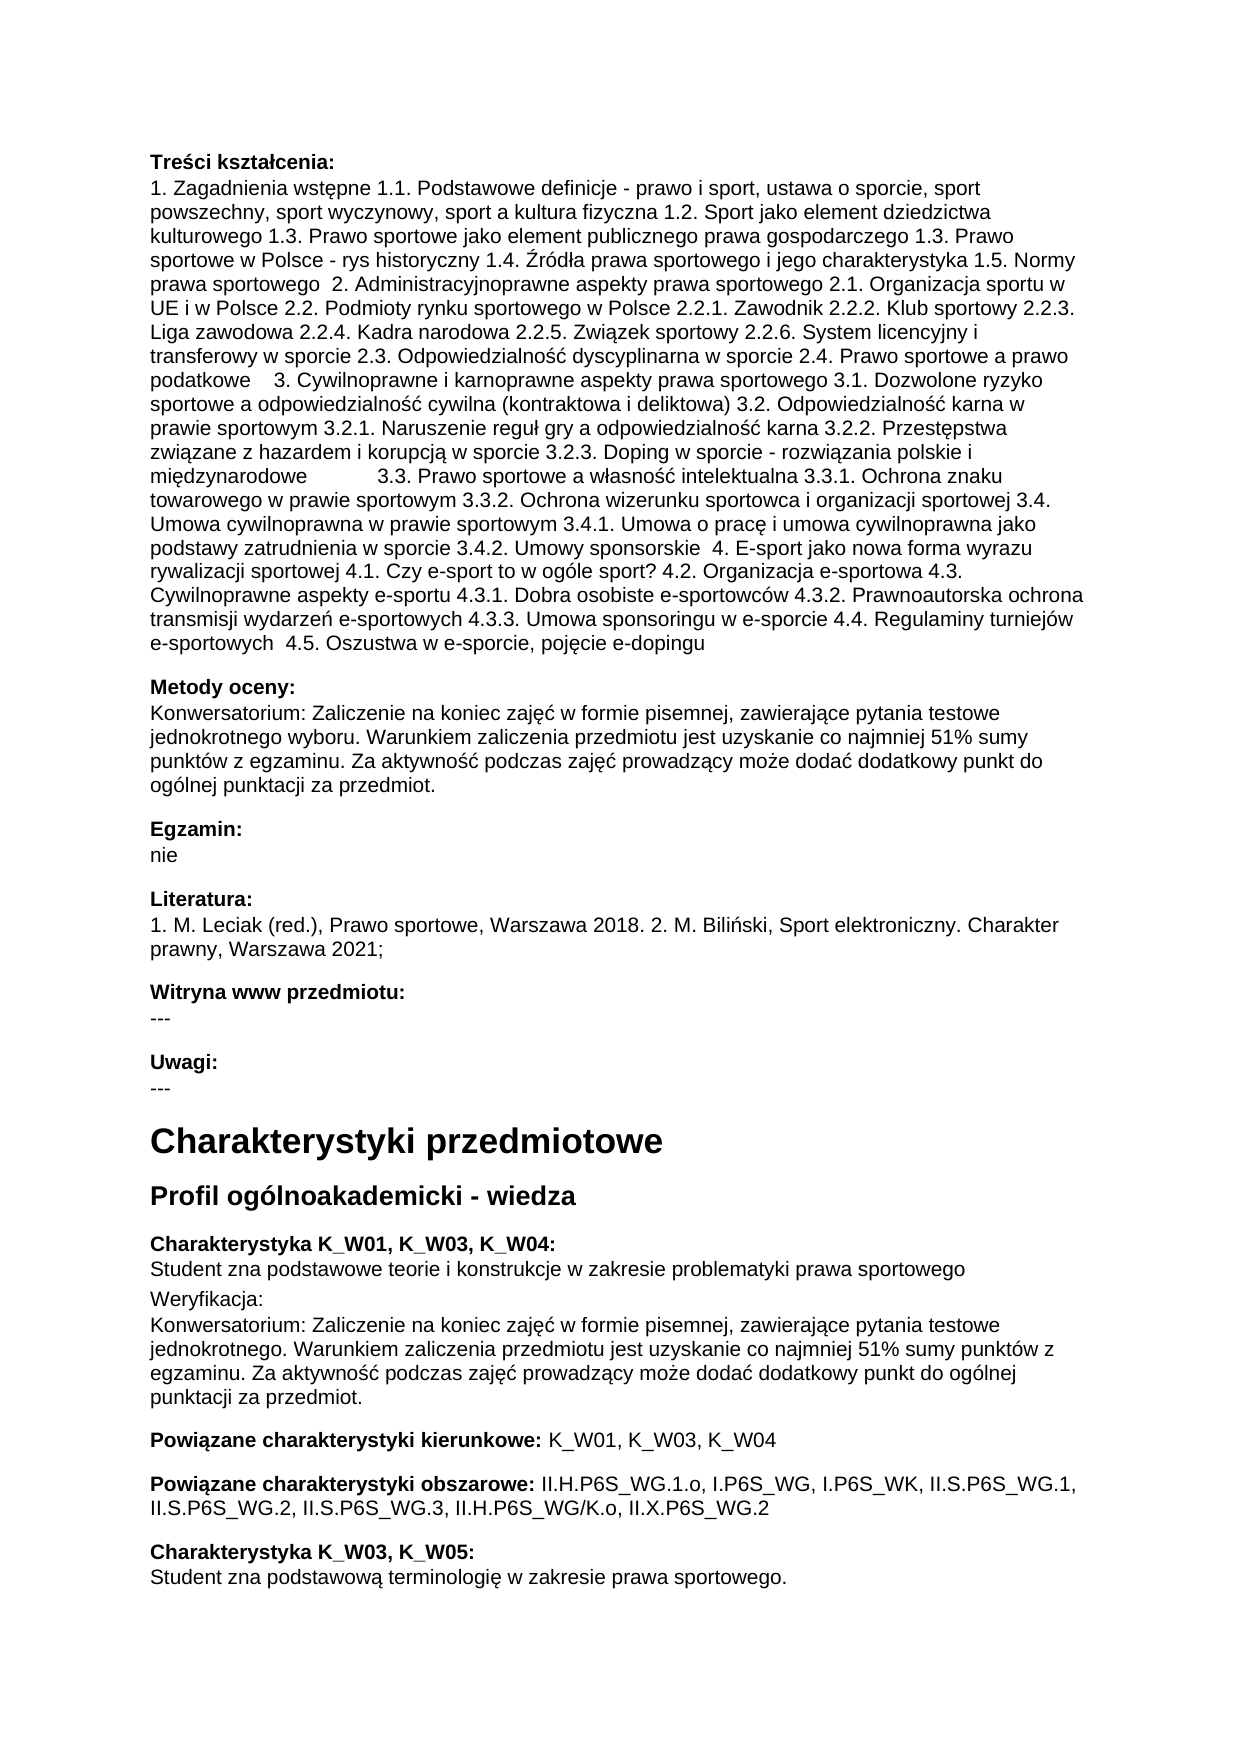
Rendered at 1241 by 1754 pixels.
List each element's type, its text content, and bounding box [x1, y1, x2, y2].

subtitle Profil ogólnoakademicki - wiedza [150, 1180, 1090, 1212]
text Treści kształcenia: [150, 150, 1090, 174]
text Charakterystyka K_W01, K_W03, K_W04: [150, 1231, 1090, 1255]
text Konwersatorium: Zaliczenie na koniec zajęć w formie pisemnej, zawierające pytania testowe jednokrotnego wyboru. Warunkiem zaliczenia przedmiotu jest uzyskanie co najmniej 51% sumy punktów z egzaminu. Za aktywność podczas zajęć prowadzący może dodać dodatkowy punkt do ogólnej punktacji za przedmiot. [150, 701, 1090, 797]
text 1. Zagadnienia wstępne 1.1. Podstawowe definicje - prawo i sport, ustawa o sporcie, sport powszechny, sport wyczynowy, sport a kultura fizyczna 1.2. Sport jako element dziedzictwa kulturowego 1.3. Prawo sportowe jako element publicznego prawa gospodarczego 1.3. Prawo sportowe w Polsce - rys historyczny 1.4. Źródła prawa sportowego i jego charakterystyka 1.5. Normy prawa sportowego 2. Administracyjnoprawne aspekty prawa sportowego 2.1. Organizacja sportu w UE i w Polsce 2.2. Podmioty rynku sportowego w Polsce 2.2.1. Zawodnik 2.2.2. Klub sportowy 2.2.3. Liga zawodowa 2.2.4. Kadra narodowa 2.2.5. Związek sportowy 2.2.6. System licencyjny i transferowy w sporcie 2.3. Odpowiedzialność dyscyplinarna w sporcie 2.4. Prawo sportowe a prawo podatkowe 3. Cywilnoprawne i karnoprawne aspekty prawa sportowego 3.1. Dozwolone ryzyko sportowe a odpowiedzialność cywilna (kontraktowa i deliktowa) 3.2. Odpowiedzialność karna w prawie sportowym 3.2.1. Naruszenie reguł gry a odpowiedzialność karna 3.2.2. Przestępstwa związane z hazardem i korupcją w sporcie 3.2.3. Doping w sporcie - rozwiązania polskie i międzynarodowe 3.3. Prawo sportowe a własność intelektualna 3.3.1. Ochrona znaku towarowego w prawie sportowym 3.3.2. Ochrona wizerunku sportowca i organizacji sportowej 3.4. Umowa cywilnoprawna w prawie sportowym 3.4.1. Umowa o pracę i umowa cywilnoprawna jako podstawy zatrudnienia w sporcie 3.4.2. Umowy sponsorskie 4. E-sport jako nowa forma wyrazu rywalizacji sportowej 4.1. Czy e-sport to w ogóle sport? 4.2. Organizacja e-sportowa 4.3. Cywilnoprawne aspekty e-sportu 4.3.1. Dobra osobiste e-sportowców 4.3.2. Prawnoautorska ochrona transmisji wydarzeń e-sportowych 4.3.3. Umowa sponsoringu w e-sporcie 4.4. Regulaminy turniejów e-sportowych 4.5. Oszustwa w e-sporcie, pojęcie e-dopingu [150, 176, 1090, 655]
text Metody oceny: [150, 675, 1090, 699]
text Student zna podstawową terminologię w zakresie prawa sportowego. [150, 1565, 1090, 1589]
text Egzamin: [150, 817, 1090, 841]
text 1. M. Leciak (red.), Prawo sportowe, Warszawa 2018. 2. M. Biliński, Sport elektroniczny. Charakter prawny, Warszawa 2021; [150, 912, 1090, 960]
text Weryfikacja: [150, 1287, 1090, 1311]
text --- [150, 1006, 1090, 1030]
text Literatura: [150, 886, 1090, 910]
text Powiązane charakterystyki kierunkowe: K_W01, K_W03, K_W04 [150, 1428, 1090, 1452]
text Charakterystyka K_W03, K_W05: [150, 1540, 1090, 1564]
text Powiązane charakterystyki obszarowe: II.H.P6S_WG.1.o, I.P6S_WG, I.P6S_WK, II.S.P6S_WG.1, II.S.P6S_WG.2, II.S.P6S_WG.3, II.H.P6S_WG/K.o, II.X.P6S_WG.2 [150, 1472, 1090, 1520]
text --- [150, 1076, 1090, 1100]
subtitle Charakterystyki przedmiotowe [150, 1120, 1090, 1161]
text Student zna podstawowe teorie i konstrukcje w zakresie problematyki prawa sportowego [150, 1256, 1090, 1280]
text nie [150, 843, 1090, 867]
text Uwagi: [150, 1050, 1090, 1074]
text Witryna www przedmiotu: [150, 980, 1090, 1004]
